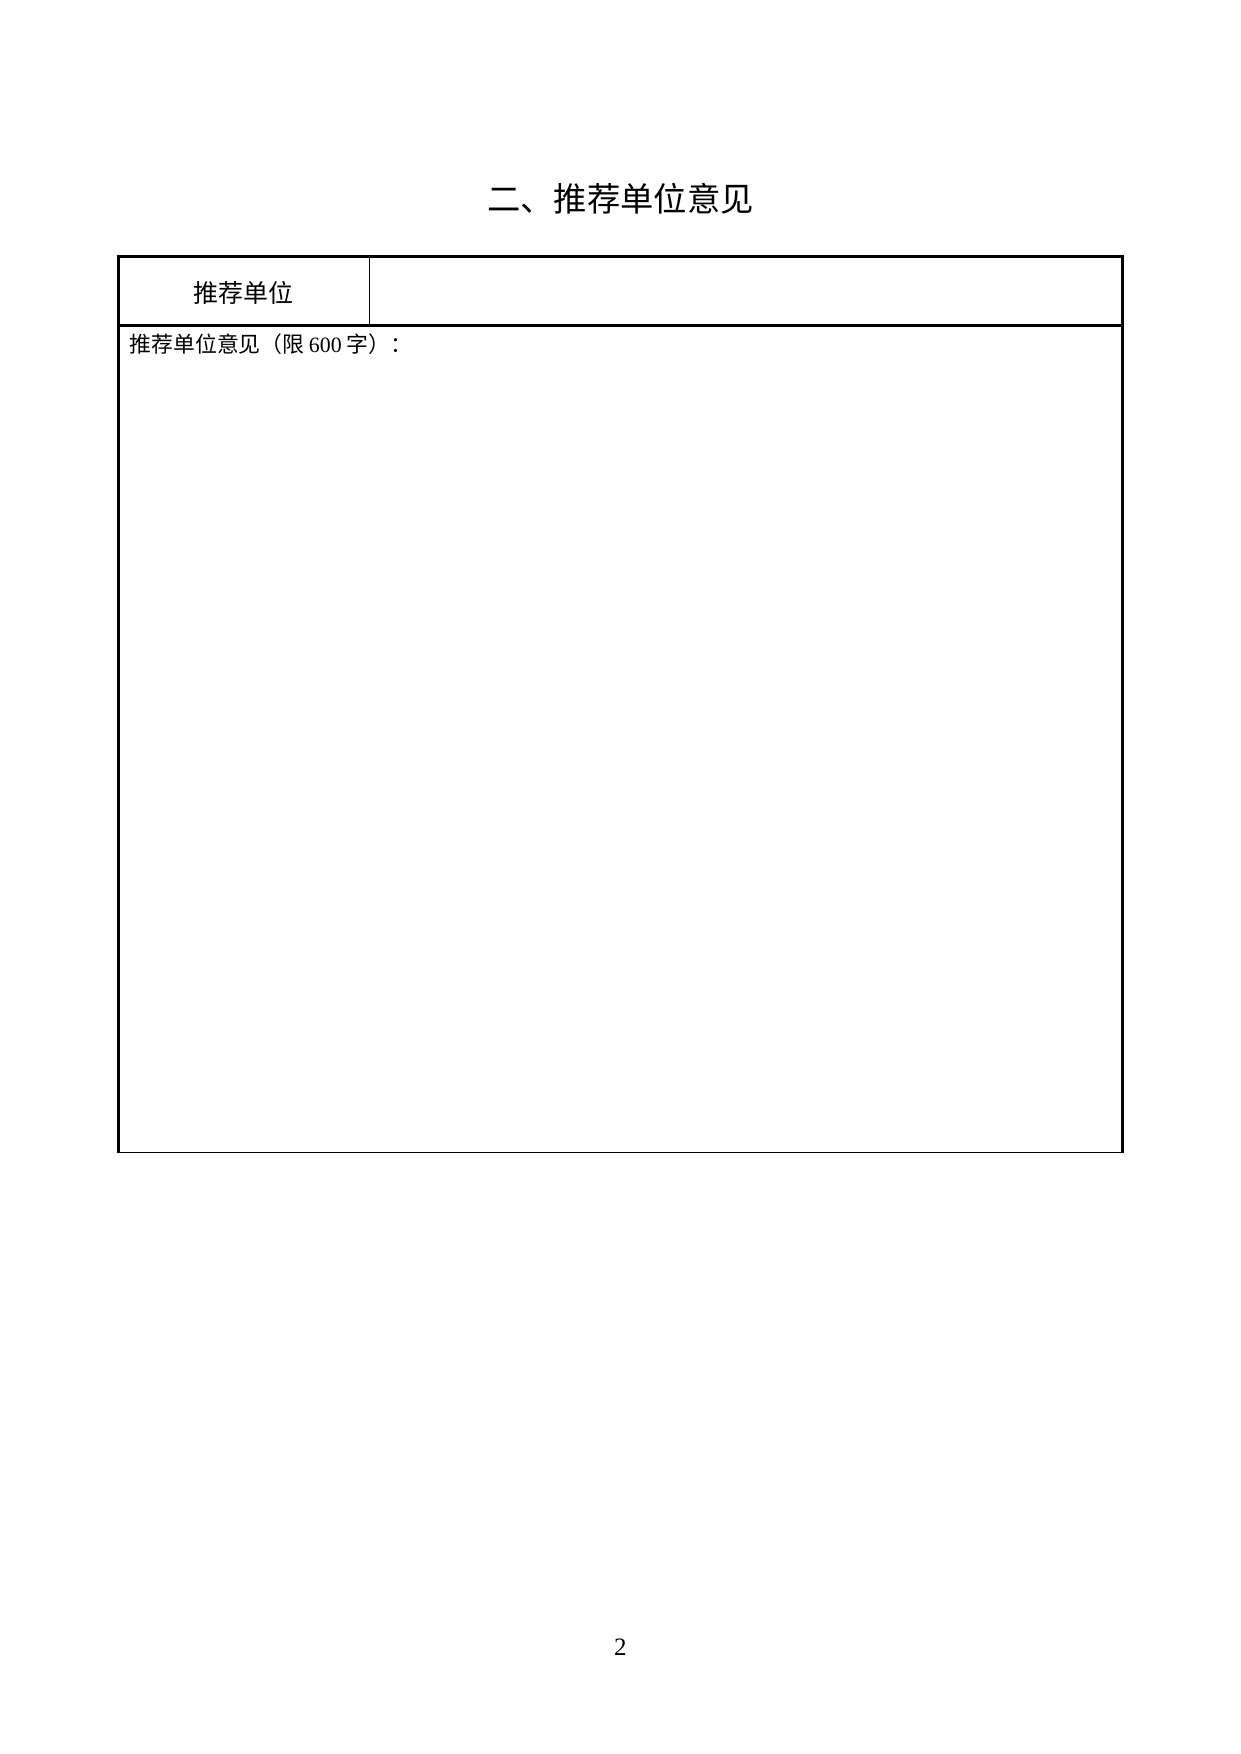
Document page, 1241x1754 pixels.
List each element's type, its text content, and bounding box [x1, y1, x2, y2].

table_cell 推荐单位意见（限600字）： [120, 327, 1121, 1151]
table_header [370, 258, 1121, 323]
subtitle 二、推荐单位意见 [148, 173, 1092, 221]
table_header 推荐单位 [120, 258, 369, 323]
